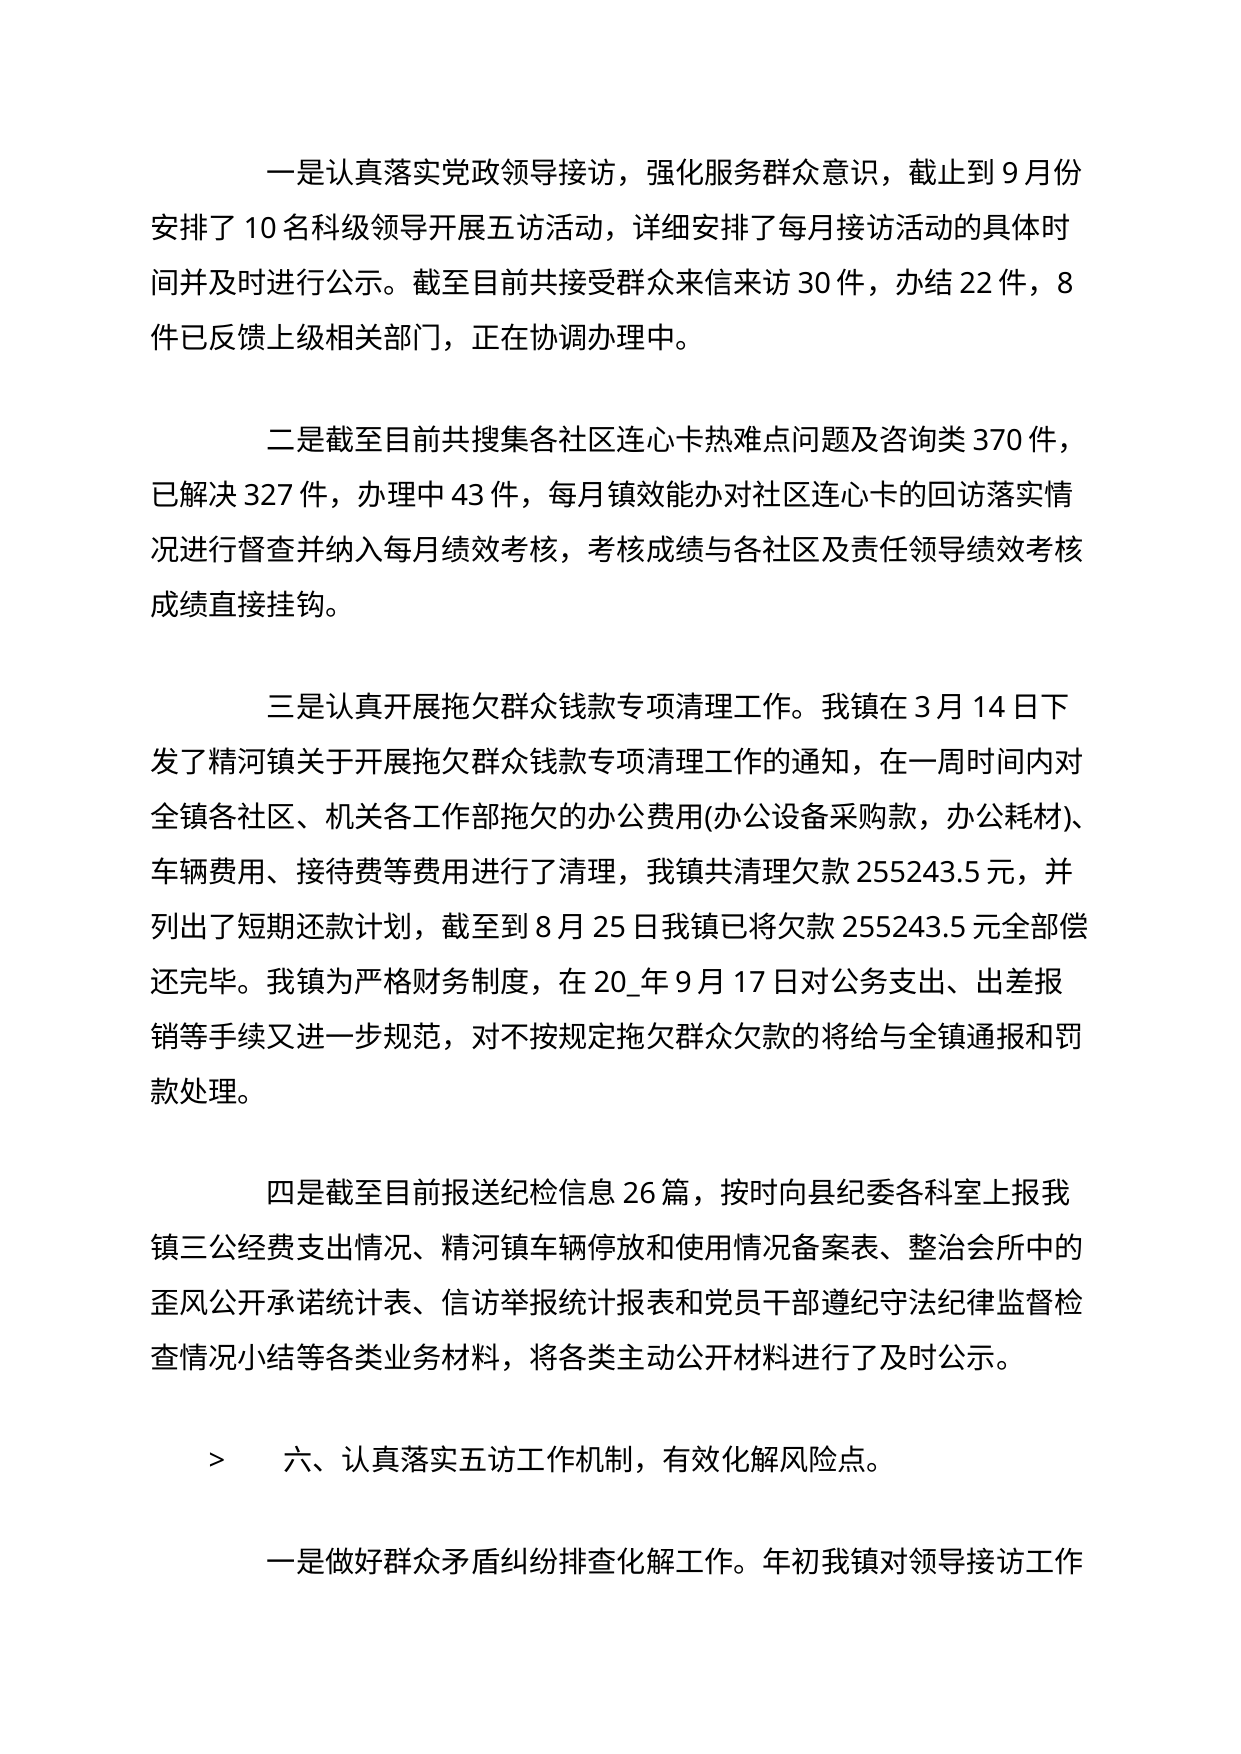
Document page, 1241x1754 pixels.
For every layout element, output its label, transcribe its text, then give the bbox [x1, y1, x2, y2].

text 三是认真开展拖欠群众钱款专项清理工作。我镇在3月14日下发了精河镇关于开展拖欠群众钱款专项清理工作的通知，在一周时间内对全镇各社区、机关各工作部拖欠的办公费用(办公设备采购款，办公耗材)、车辆费用、接待费等费用进行了清理，我镇共清理欠款255243.5元，并列出了短期还款计划，截至到8月25日我镇已将欠款255243.5元全部偿还完毕。我镇为严格财务制度，在20_年9月17日对公务支出、出差报销等手续又进一步规范，对不按规定拖欠群众欠款的将给与全镇通报和罚款处理。 [150, 683, 1090, 1111]
text 二是截至目前共搜集各社区连心卡热难点问题及咨询类370件，已解决327件，办理中43件，每月镇效能办对社区连心卡的回访落实情况进行督查并纳入每月绩效考核，考核成绩与各社区及责任领导绩效考核成绩直接挂钩。 [150, 417, 1090, 624]
text > 六、认真落实五访工作机制，有效化解风险点。 [150, 1437, 1090, 1479]
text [150, 1538, 1090, 1581]
text 一是认真落实党政领导接访，强化服务群众意识，截止到9月份安排了10名科级领导开展五访活动，详细安排了每月接访活动的具体时间并及时进行公示。截至目前共接受群众来信来访30件，办结22件，8件已反馈上级相关部门，正在协调办理中。 [150, 150, 1090, 357]
text 四是截至目前报送纪检信息26篇，按时向县纪委各科室上报我镇三公经费支出情况、精河镇车辆停放和使用情况备案表、整治会所中的歪风公开承诺统计表、信访举报统计报表和党员干部遵纪守法纪律监督检查情况小结等各类业务材料，将各类主动公开材料进行了及时公示。 [150, 1170, 1090, 1377]
